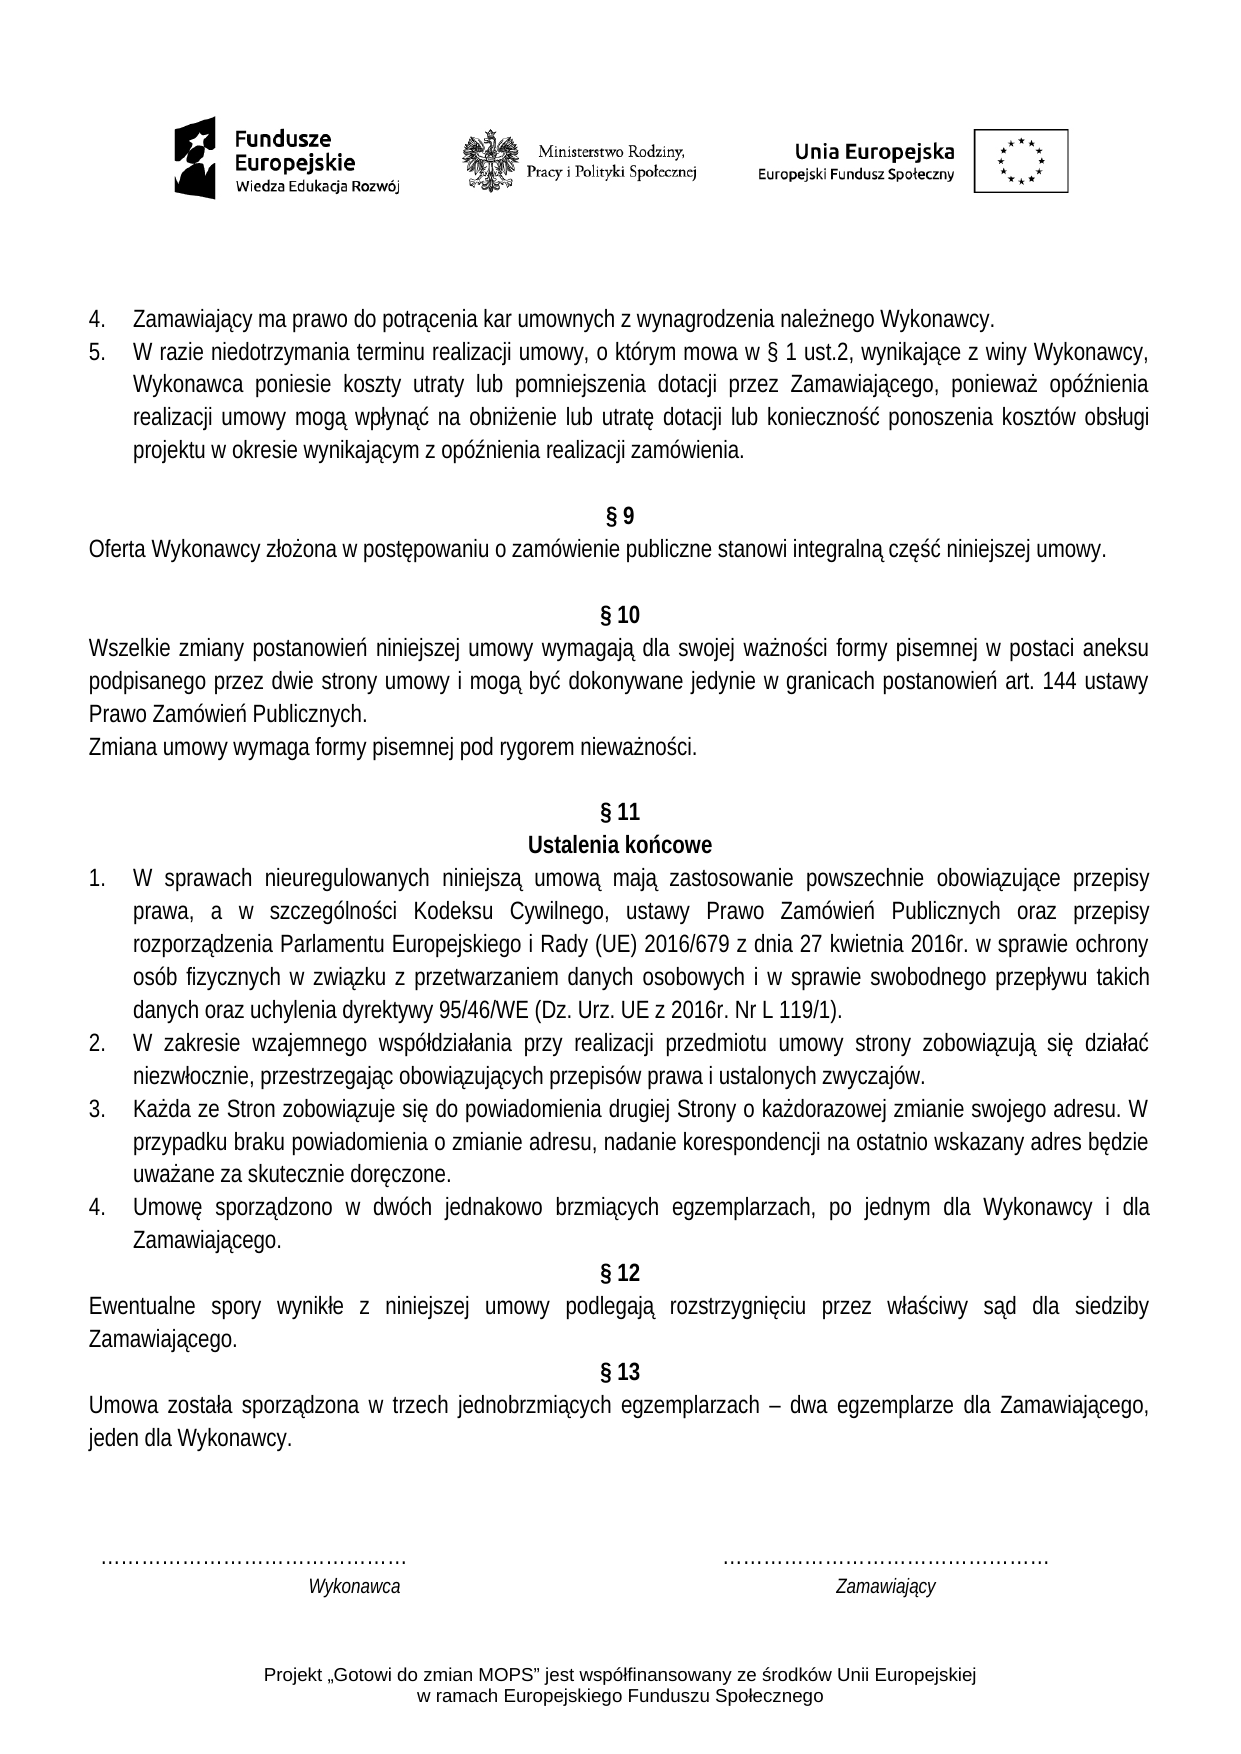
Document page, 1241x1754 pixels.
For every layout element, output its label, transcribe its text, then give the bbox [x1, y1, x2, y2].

text § 12 [89, 1258, 1152, 1287]
picture [109, 47, 1134, 268]
text § 9 [89, 501, 1152, 530]
text § 11 [89, 797, 1152, 826]
text Oferta Wykonawcy złożona w postępowaniu o zamówienie publiczne stanowi integralną część niniejszej umowy. [89, 534, 1152, 563]
text Zmiana umowy wymaga formy pisemnej pod rygorem nieważności. [89, 731, 1152, 760]
text Umowa została sporządzona w trzech jednobrzmiących egzemplarzach – dwa egzemplarze dla Zamawiającego, jeden dla Wykonawcy. [89, 1390, 1152, 1451]
table_cell Wykonawca [89, 1574, 620, 1602]
list W sprawach nieuregulowanych niniejszą umową mają zastosowanie powszechnie obowiązujące przepisy prawa, a w szczególności Kodeksu Cywilnego, ustawy Prawo Zamówień Publicznych oraz przepisy rozporządzenia Parlamentu Europejskiego i Rady (UE) 2016/679 z dnia 27 kwietnia 2016r. w sprawie ochrony osób fizycznych w związku z przetwarzaniem danych osobowych i w sprawie swobodnego przepływu takich danych oraz uchylenia dyrektywy 95/46/WE (Dz. Urz. UE z 2016r. Nr L 119/1). [89, 863, 1152, 1023]
list Umowę sporządzono w dwóch jednakowo brzmiących egzemplarzach, po jednym dla Wykonawcy i dla Zamawiającego. [89, 1192, 1152, 1254]
text Wszelkie zmiany postanowień niniejszej umowy wymagają dla swojej ważności formy pisemnej w postaci aneksu podpisanego przez dwie strony umowy i mogą być dokonywane jedynie w granicach postanowień art. 144 ustawy Prawo Zamówień Publicznych. [89, 633, 1152, 727]
table_header ………………………………………… [620, 1456, 1152, 1574]
list Zamawiający ma prawo do potrącenia kar umownych z wynagrodzenia należnego Wykonawcy. [89, 303, 1152, 332]
list W zakresie wzajemnego współdziałania przy realizacji przedmiotu umowy strony zobowiązują się działać niezwłocznie, przestrzegając obowiązujących przepisów prawa i ustalonych zwyczajów. [89, 1028, 1152, 1089]
list W razie niedotrzymania terminu realizacji umowy, o którym mowa w § 1 ust.2, wynikające z winy Wykonawcy, Wykonawca poniesie koszty utraty lub pomniejszenia dotacji przez Zamawiającego, ponieważ opóźnienia realizacji umowy mogą wpłynąć na obniżenie lub utratę dotacji lub konieczność ponoszenia kosztów obsługi projektu w okresie wynikającym z opóźnienia realizacji zamówienia. [89, 336, 1152, 464]
table_cell Zamawiający [620, 1574, 1152, 1602]
text Ustalenia końcowe [89, 830, 1152, 859]
text § 13 [89, 1357, 1152, 1386]
list Każda ze Stron zobowiązuje się do powiadomienia drugiej Strony o każdorazowej zmianie swojego adresu. W przypadku braku powiadomienia o zmianie adresu, nadanie korespondencji na ostatnio wskazany adres będzie uważane za skutecznie doręczone. [89, 1093, 1152, 1188]
text § 10 [89, 600, 1152, 628]
table_header ……………………………………… [89, 1456, 620, 1574]
text Ewentualne spory wynikłe z niniejszej umowy podlegają rozstrzygnięciu przez właściwy sąd dla siedziby Zamawiającego. [89, 1291, 1152, 1353]
